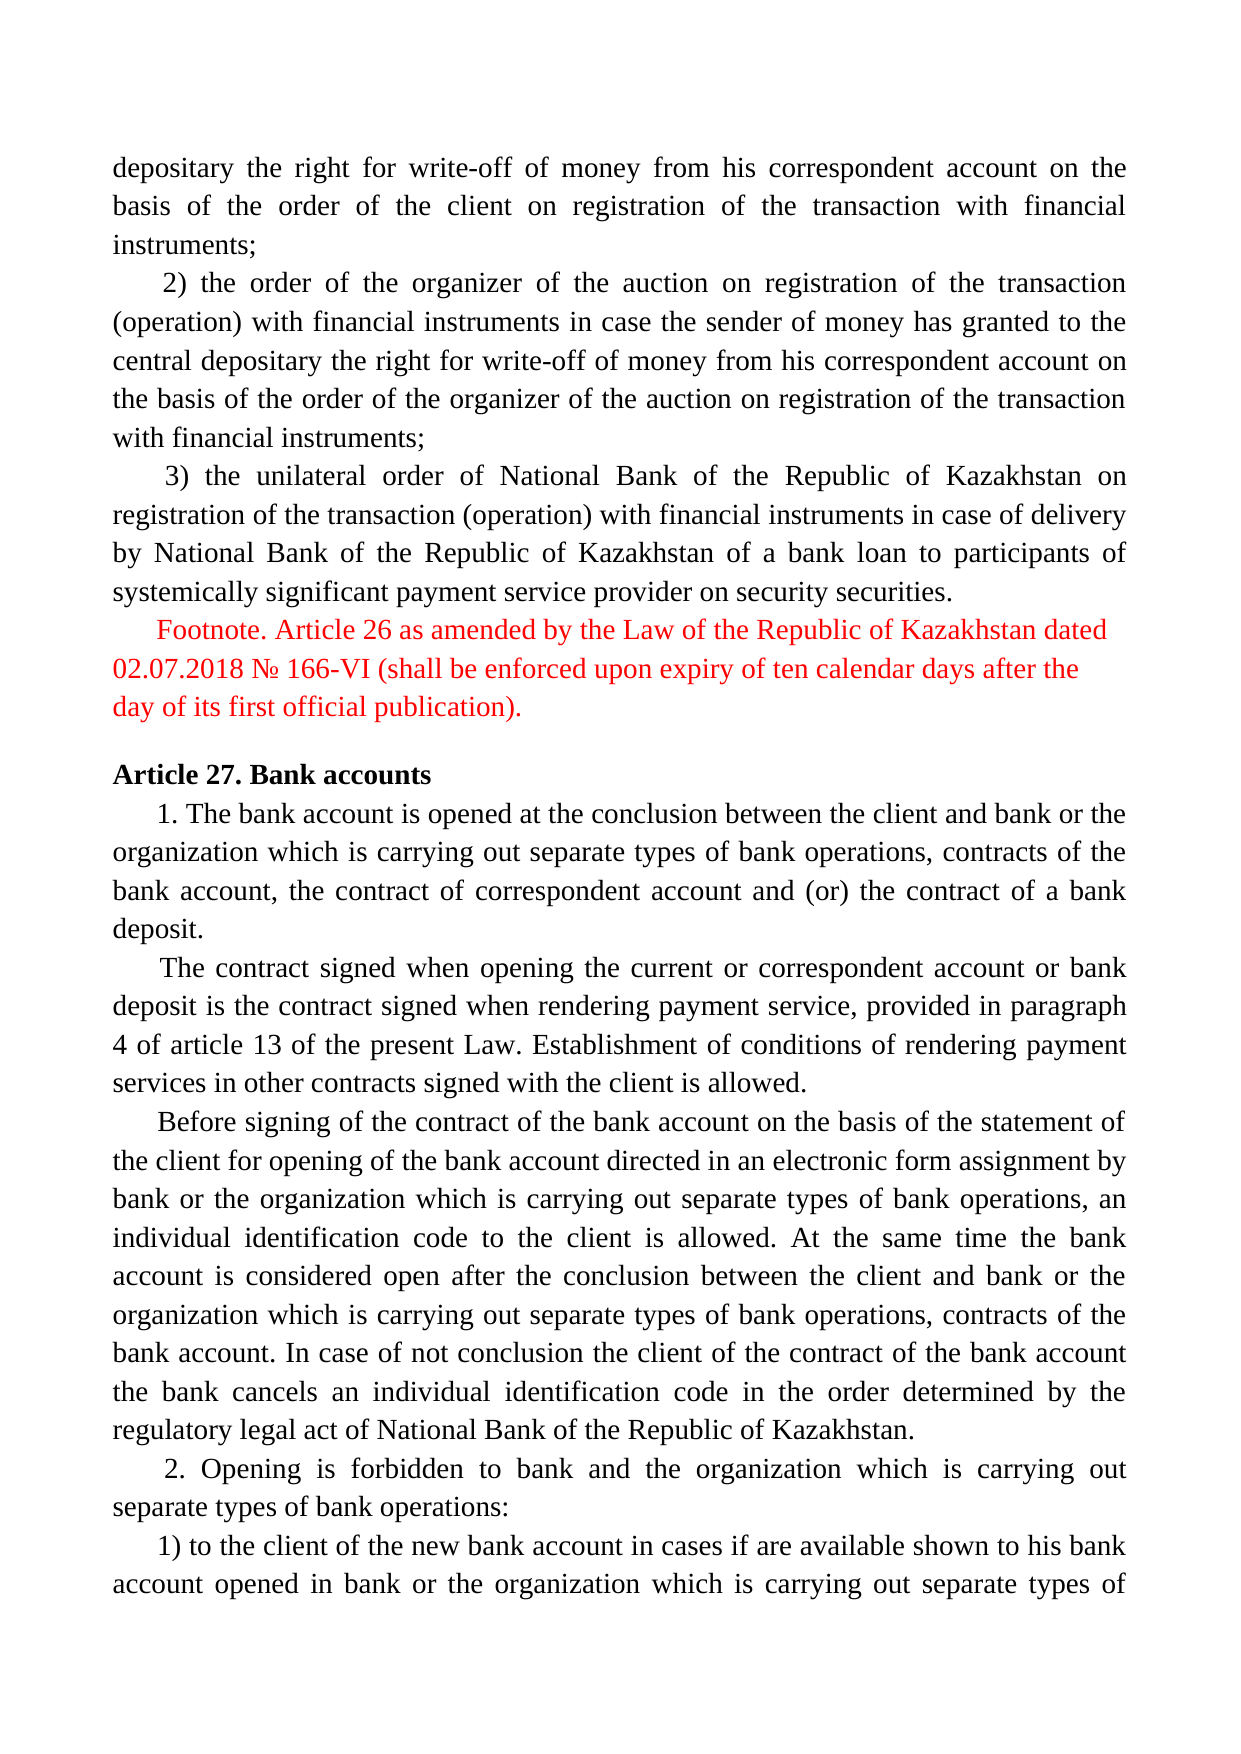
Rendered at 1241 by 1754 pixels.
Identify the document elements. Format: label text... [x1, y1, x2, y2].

text Article 27. Bank accounts [112, 757, 1128, 791]
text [112, 1528, 1128, 1600]
text 2. Opening is forbidden to bank and the organization which is carrying out separate types of bank operations: [112, 1451, 1128, 1523]
text 3) the unilateral order of National Bank of the Republic of Kazakhstan on registration of the transaction (operation) with financial instruments in case of delivery by National Bank of the Republic of Kazakhstan of a bank loan to participants of systemically significant payment service provider on security securities. [112, 458, 1128, 607]
text 2) the order of the organizer of the auction on registration of the transaction (operation) with financial instruments in case the sender of money has granted to the central depositary the right for write-off of money from his correspondent account on the basis of the order of the organizer of the auction on registration of the transaction with financial instruments; [112, 266, 1128, 453]
text Footnote. Article 26 as amended by the Law of the Republic of Kazakhstan dated 02.07.2018 № 166-VІ (shall be enforced upon expiry of ten calendar days after the day of its first official publication). [112, 612, 1128, 753]
text The contract signed when opening the current or correspondent account or bank deposit is the contract signed when rendering payment service, provided in paragraph 4 of article 13 of the present Law. Establishment of conditions of rendering payment services in other contracts signed with the client is allowed. [112, 950, 1128, 1099]
text Before signing of the contract of the bank account on the basis of the statement of the client for opening of the bank account directed in an electronic form assignment by bank or the organization which is carrying out separate types of bank operations, an individual identification code to the client is allowed. At the same time the bank account is considered open after the conclusion between the client and bank or the organization which is carrying out separate types of bank operations, contracts of the bank account. In case of not conclusion the client of the contract of the bank account the bank cancels an individual identification code in the order determined by the regulatory legal act of National Bank of the Republic of Kazakhstan. [112, 1104, 1128, 1446]
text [112, 150, 1128, 261]
text 1. The bank account is opened at the conclusion between the client and bank or the organization which is carrying out separate types of bank operations, contracts of the bank account, the contract of correspondent account and (or) the contract of a bank deposit. [112, 796, 1128, 945]
